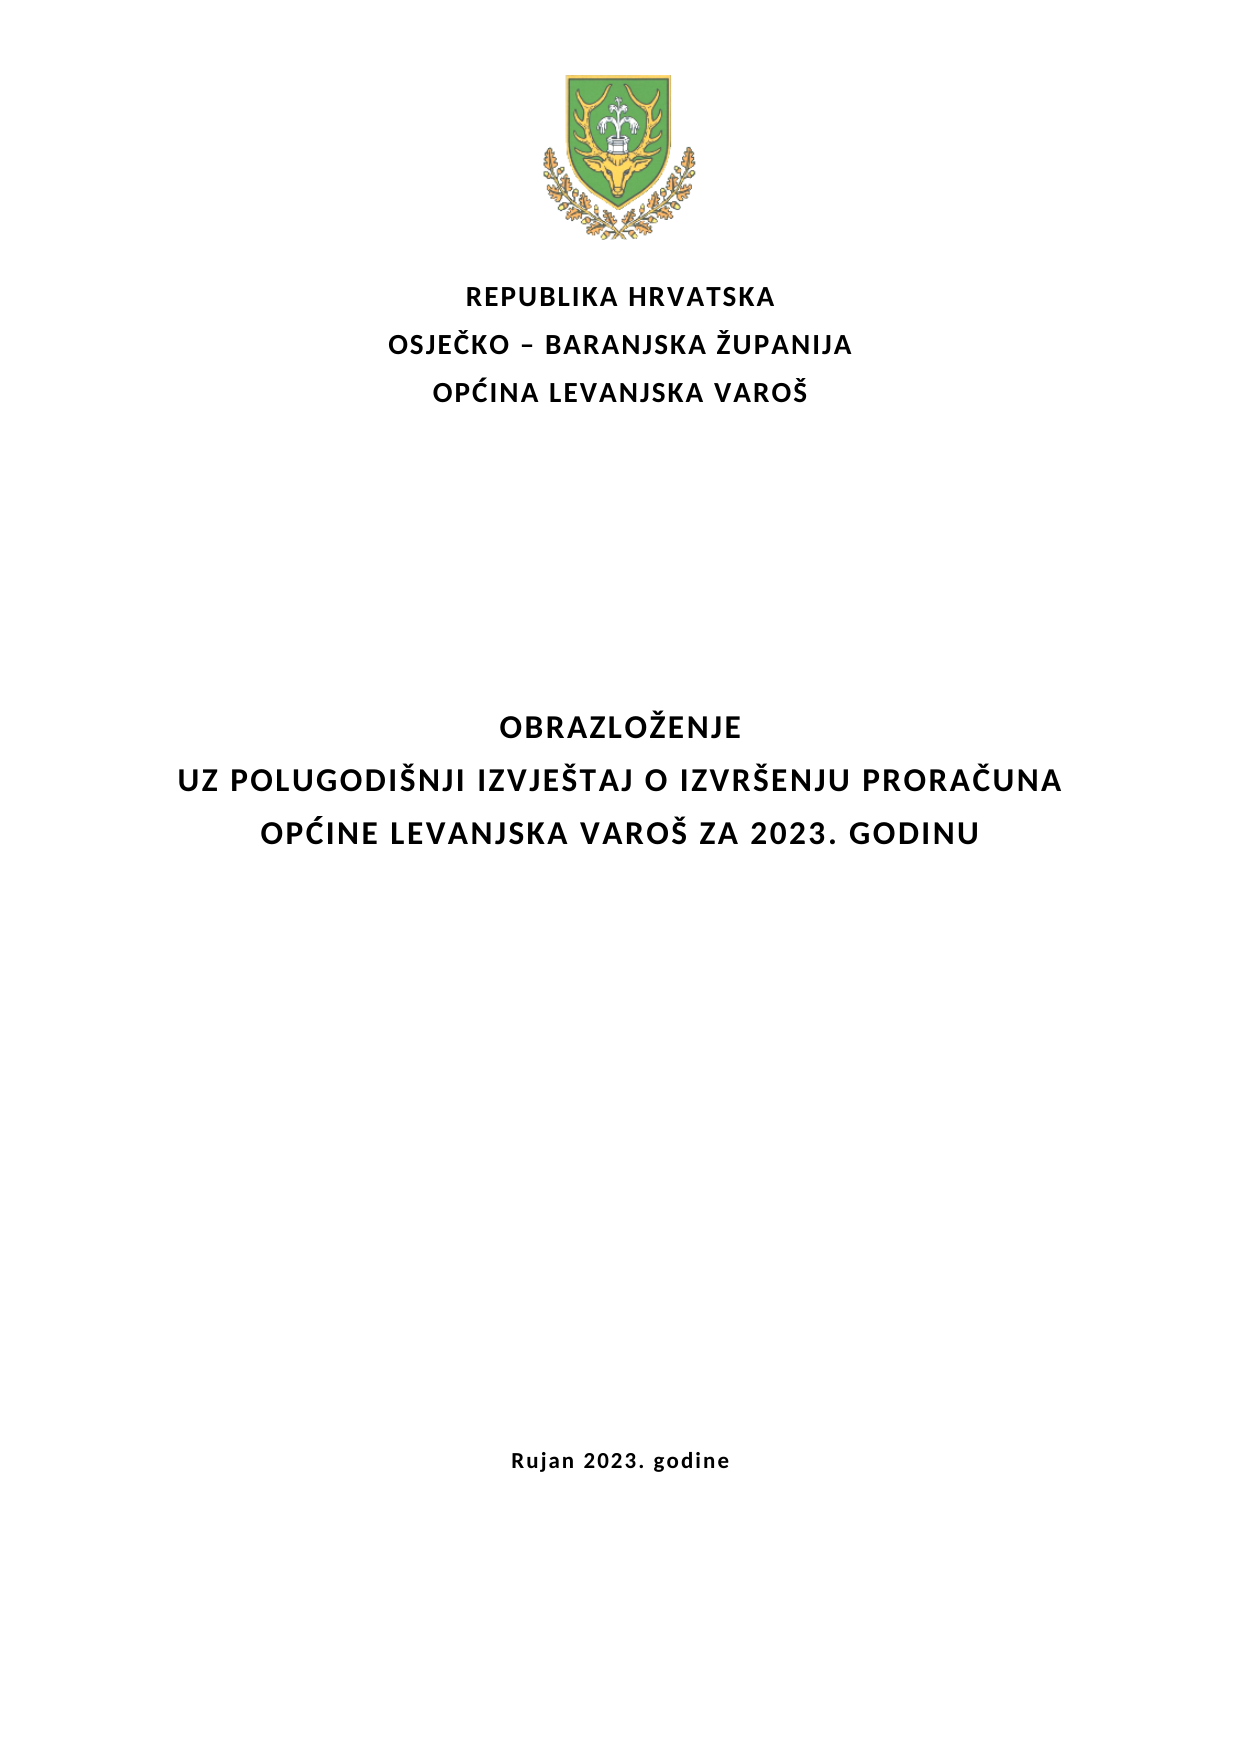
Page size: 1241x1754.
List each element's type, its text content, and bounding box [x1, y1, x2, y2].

text UZ POLUGODIŠNJI IZVJEŠTAJ O IZVRŠENJU PRORAČUNA [75, 759, 1165, 799]
text Rujan 2023. godine [75, 1446, 1165, 1474]
text OBRAZLOŽENJE [75, 706, 1165, 746]
text OSJEČKO – BARANJSKA ŽUPANIJA [75, 326, 1165, 361]
text OPĆINE LEVANJSKA VAROŠ ZA 2023. GODINU [75, 812, 1165, 853]
text OPĆINA LEVANJSKA VAROŠ [75, 374, 1165, 409]
text REPUBLIKA HRVATSKA [75, 278, 1165, 313]
